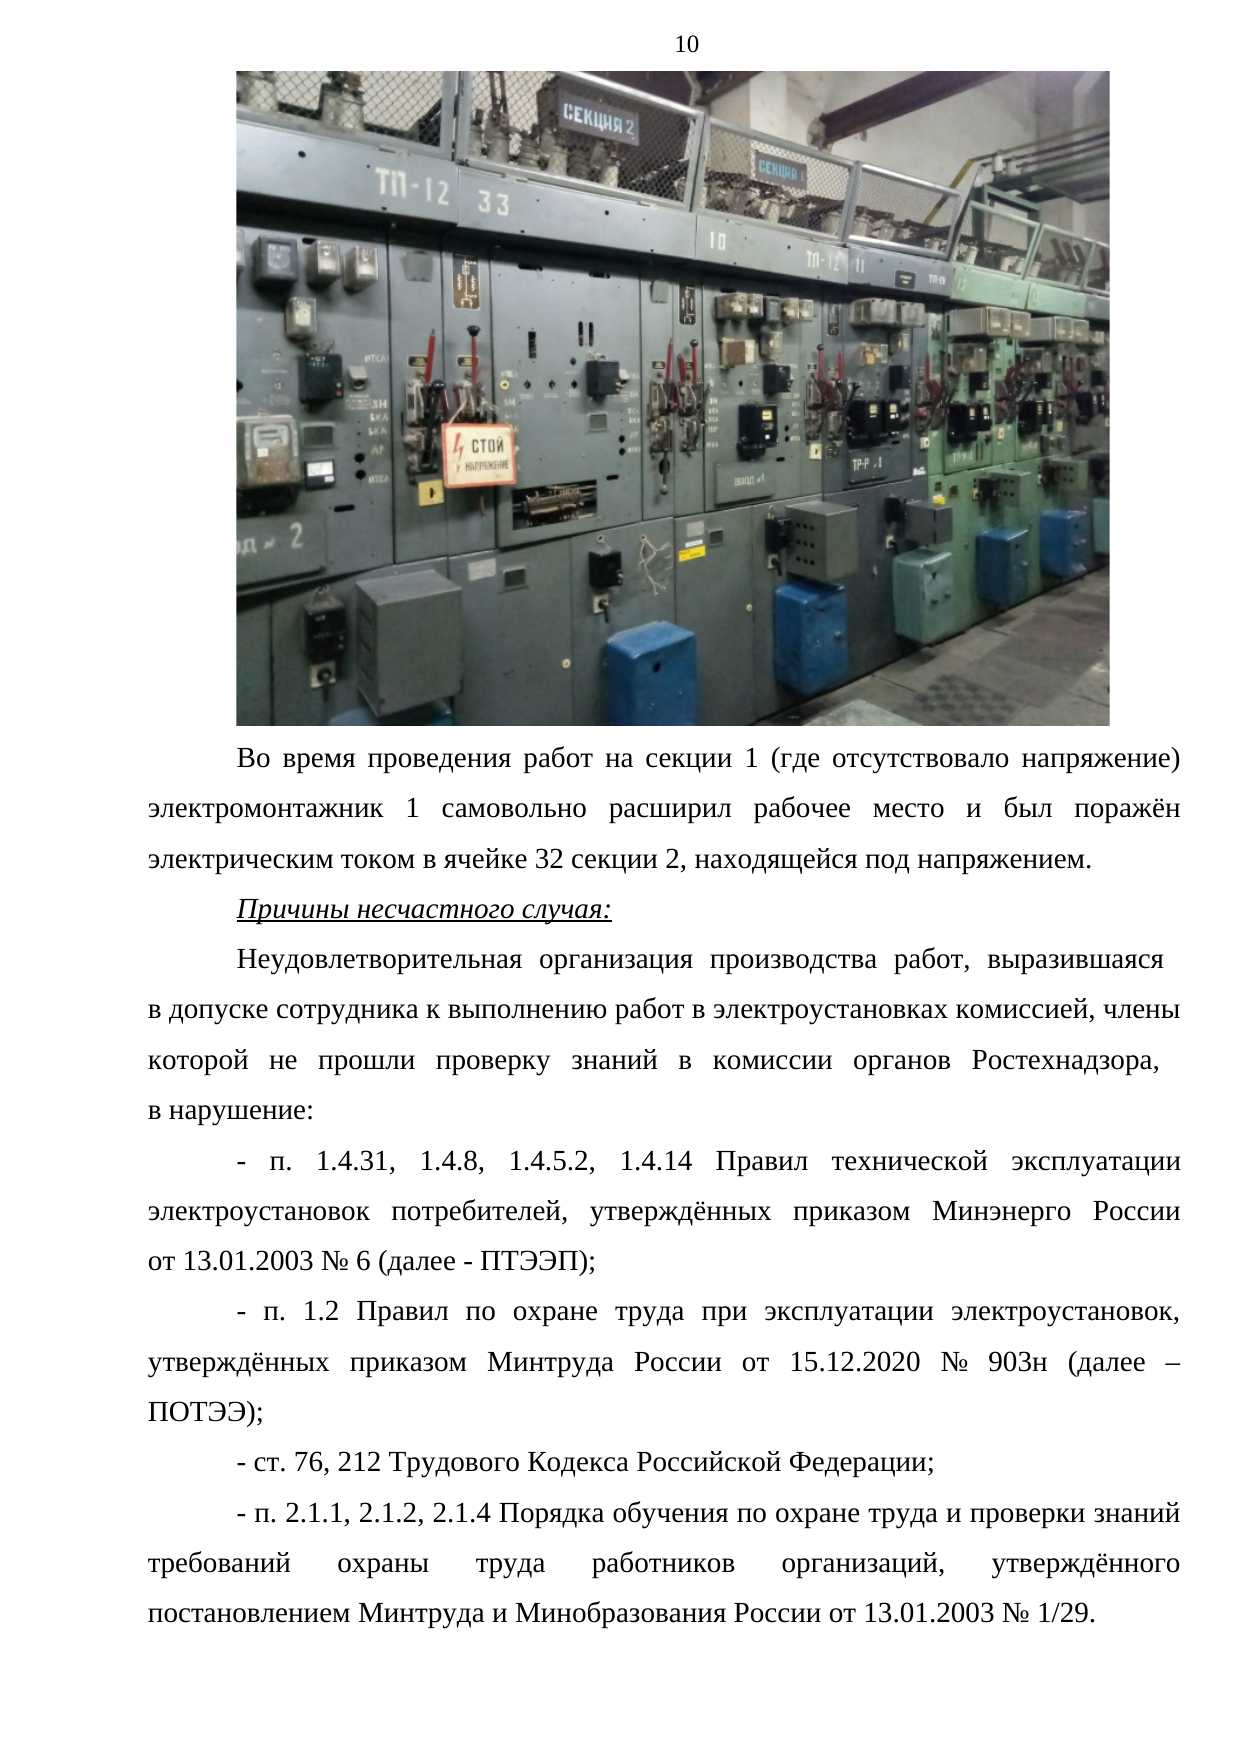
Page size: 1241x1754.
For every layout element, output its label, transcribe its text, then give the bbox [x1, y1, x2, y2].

text Во время проведения работ на секции 1 (где отсутствовало напряжение) электромонтажник 1 самовольно расширил рабочее место и был поражён электрическим током в ячейке 32 секции 2, находящейся под напряжением. [148, 740, 1181, 874]
text - п. 1.4.31, 1.4.8, 1.4.5.2, 1.4.14 Правил технической эксплуатации электроустановок потребителей, утверждённых приказом Минэнерго России от 13.01.2003 № 6 (далее - ПТЭЭП); [148, 1143, 1181, 1277]
picture [236, 71, 1110, 726]
text Неудовлетворительная организация производства работ, выразившаяся в допуске сотрудника к выполнению работ в электроустановках комиссией, члены которой не прошли проверку знаний в комиссии органов Ростехнадзора, в нарушение: [148, 941, 1181, 1126]
text - п. 1.2 Правил по охране труда при эксплуатации электроустановок, утверждённых приказом Минтруда России от 15.12.2020 № 903н (далее – ПОТЭЭ); [148, 1293, 1181, 1428]
text - ст. 76, 212 Трудового Кодекса Российской Федерации; [148, 1444, 1181, 1478]
text - п. 2.1.1, 2.1.2, 2.1.4 Порядка обучения по охране труда и проверки знаний требований охраны труда работников организаций, утверждённого постановлением Минтруда и Минобразования России от 13.01.2003 № 1/29. [148, 1495, 1181, 1629]
text Причины несчастного случая: [148, 891, 1181, 924]
